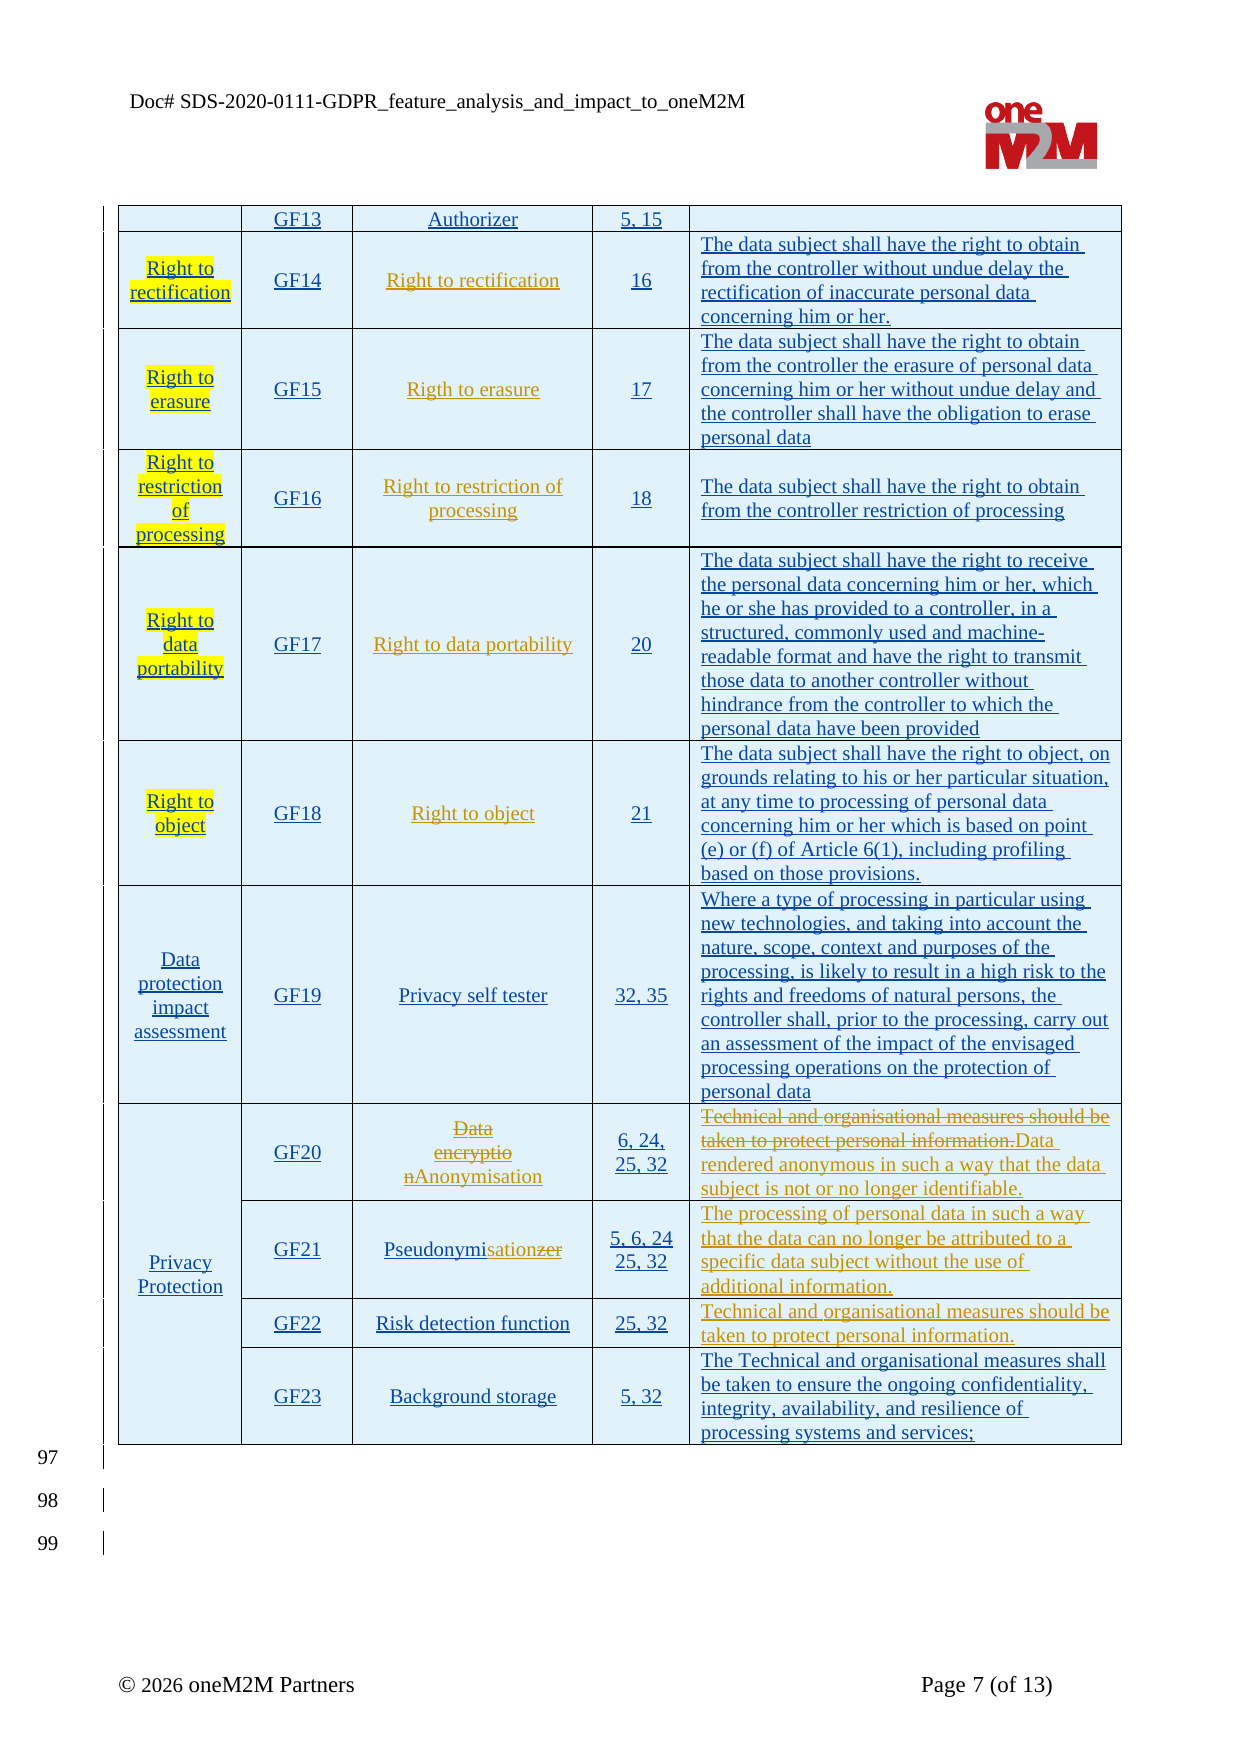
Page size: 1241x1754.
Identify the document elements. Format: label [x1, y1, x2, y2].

picture [971, 88, 1111, 184]
